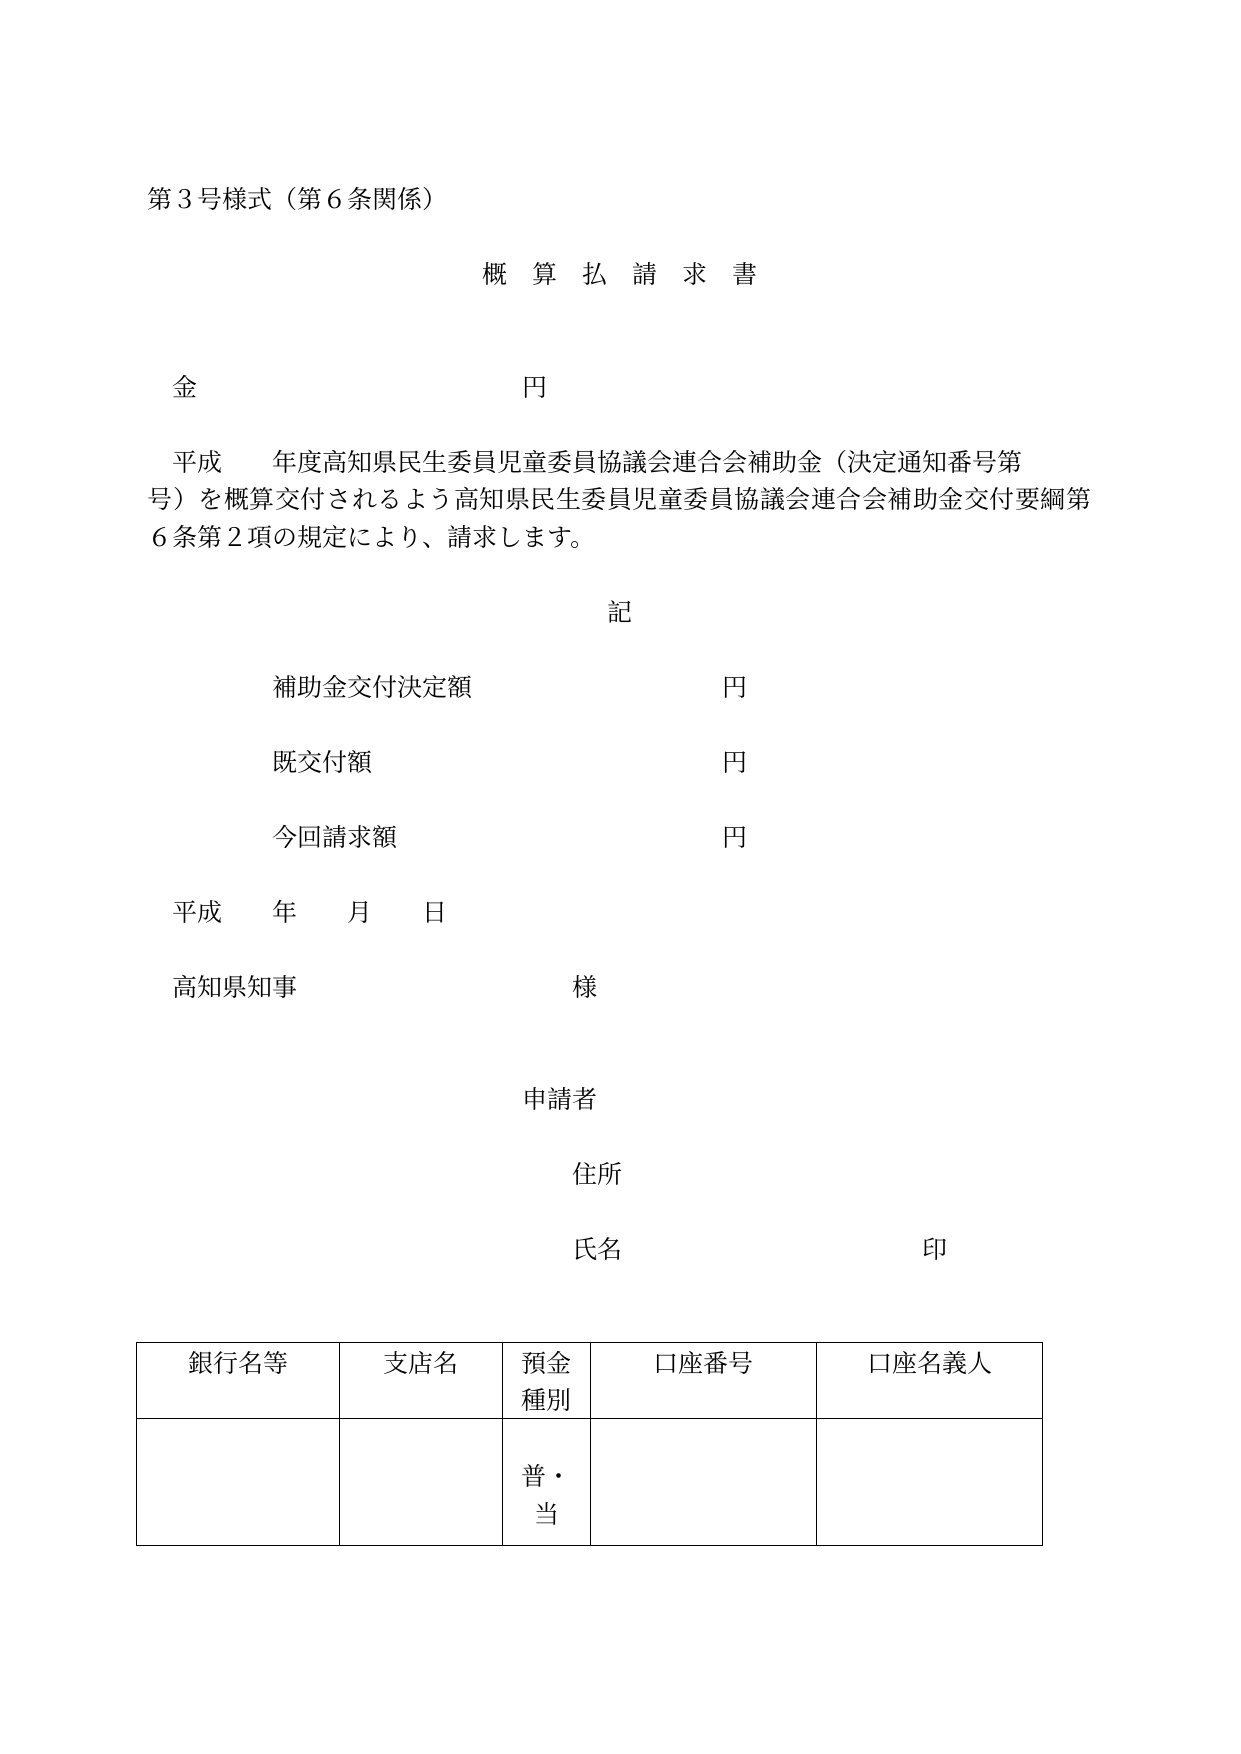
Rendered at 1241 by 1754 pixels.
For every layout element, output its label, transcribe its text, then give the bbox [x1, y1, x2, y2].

text 補助金交付決定額 円 [148, 667, 1092, 704]
table_cell [340, 1419, 502, 1544]
text 申請者 [148, 1079, 1092, 1117]
text 今回請求額 円 [148, 817, 1092, 854]
text 高知県知事 様 [148, 967, 1092, 1004]
table_cell [817, 1419, 1042, 1544]
table_header 支店名 [340, 1343, 502, 1418]
text 金 円 [173, 367, 1092, 404]
table_header 口座番号 [591, 1343, 816, 1418]
table_cell 普・当 [503, 1419, 590, 1544]
table_cell [137, 1419, 339, 1544]
text 概 算 払 請 求 書 [148, 254, 1092, 292]
subtitle 記 [148, 592, 1092, 629]
table_header 口座名義人 [817, 1343, 1042, 1418]
text 住所 [148, 1154, 1092, 1192]
text 平成 年度高知県民生委員児童委員協議会連合会補助金（決定通知番号第 [148, 442, 1092, 479]
table_header 銀行名等 [137, 1343, 339, 1418]
text 氏名 印 [148, 1229, 1092, 1267]
text 既交付額 円 [148, 742, 1092, 779]
text 平成 年 月 日 [148, 892, 1092, 929]
table_cell [591, 1419, 816, 1544]
table_header 預金種別 [503, 1343, 590, 1418]
text 号）を概算交付されるよう高知県民生委員児童委員協議会連合会補助金交付要綱第６条第２項の規定により、請求します。 [148, 479, 1092, 554]
text 第３号様式（第６条関係） [148, 179, 1092, 217]
